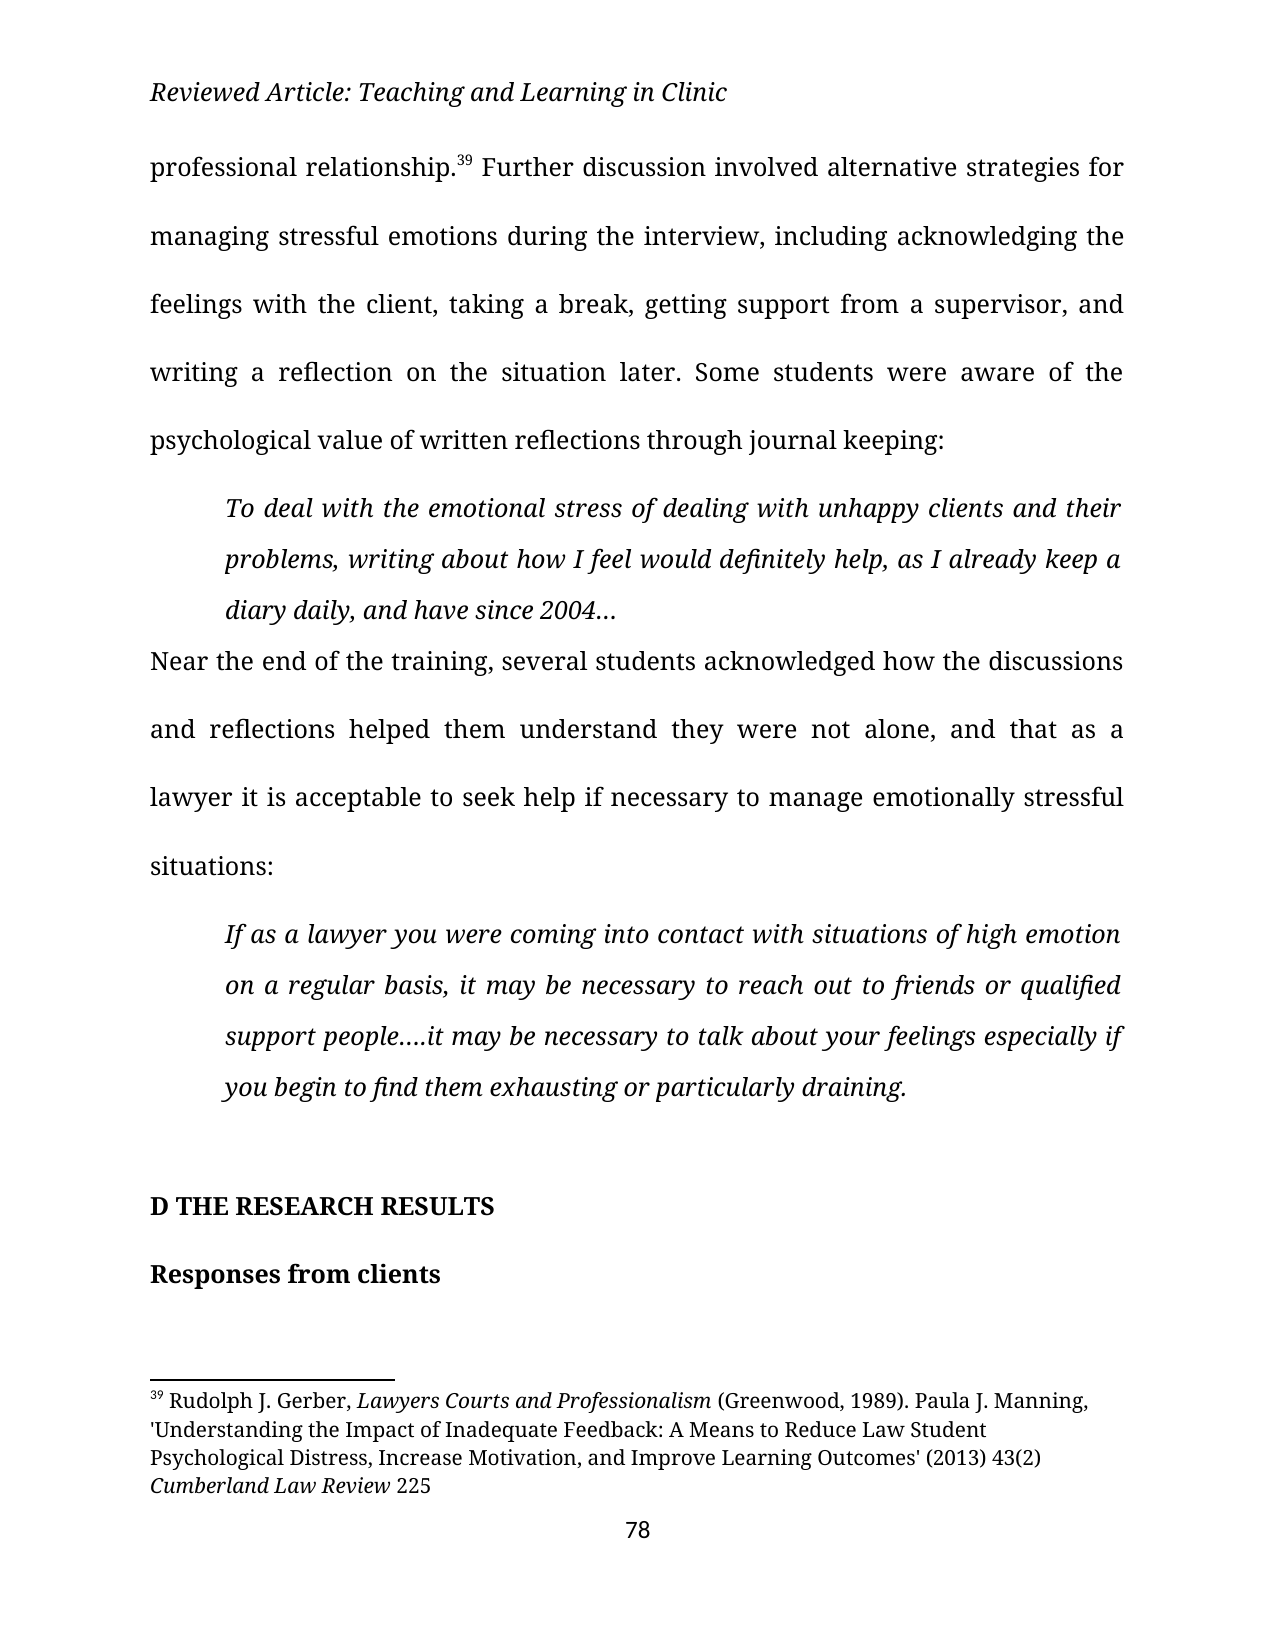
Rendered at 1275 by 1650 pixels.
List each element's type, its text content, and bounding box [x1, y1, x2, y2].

text Responses from clients [150, 1257, 1125, 1291]
text To deal with the emotional stress of dealing with unhappy clients and their problems, writing about how I feel would definitely help, as I already keep a diary daily, and have since 2004… [225, 491, 1125, 627]
text D THE RESEARCH RESULTS [150, 1188, 1125, 1223]
text Near the end of the training, several students acknowledged how the discussions and reflections helped them understand they were not alone, and that as a lawyer it is acceptable to seek help if necessary to manage emotionally stressful situations: [150, 644, 1125, 882]
text If as a lawyer you were coming into contact with situations of high emotion on a regular basis, it may be necessary to reach out to friends or qualified support people….it may be necessary to talk about your feelings especially if you begin to find them exhausting or particularly draining. [225, 916, 1125, 1103]
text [150, 150, 1125, 457]
